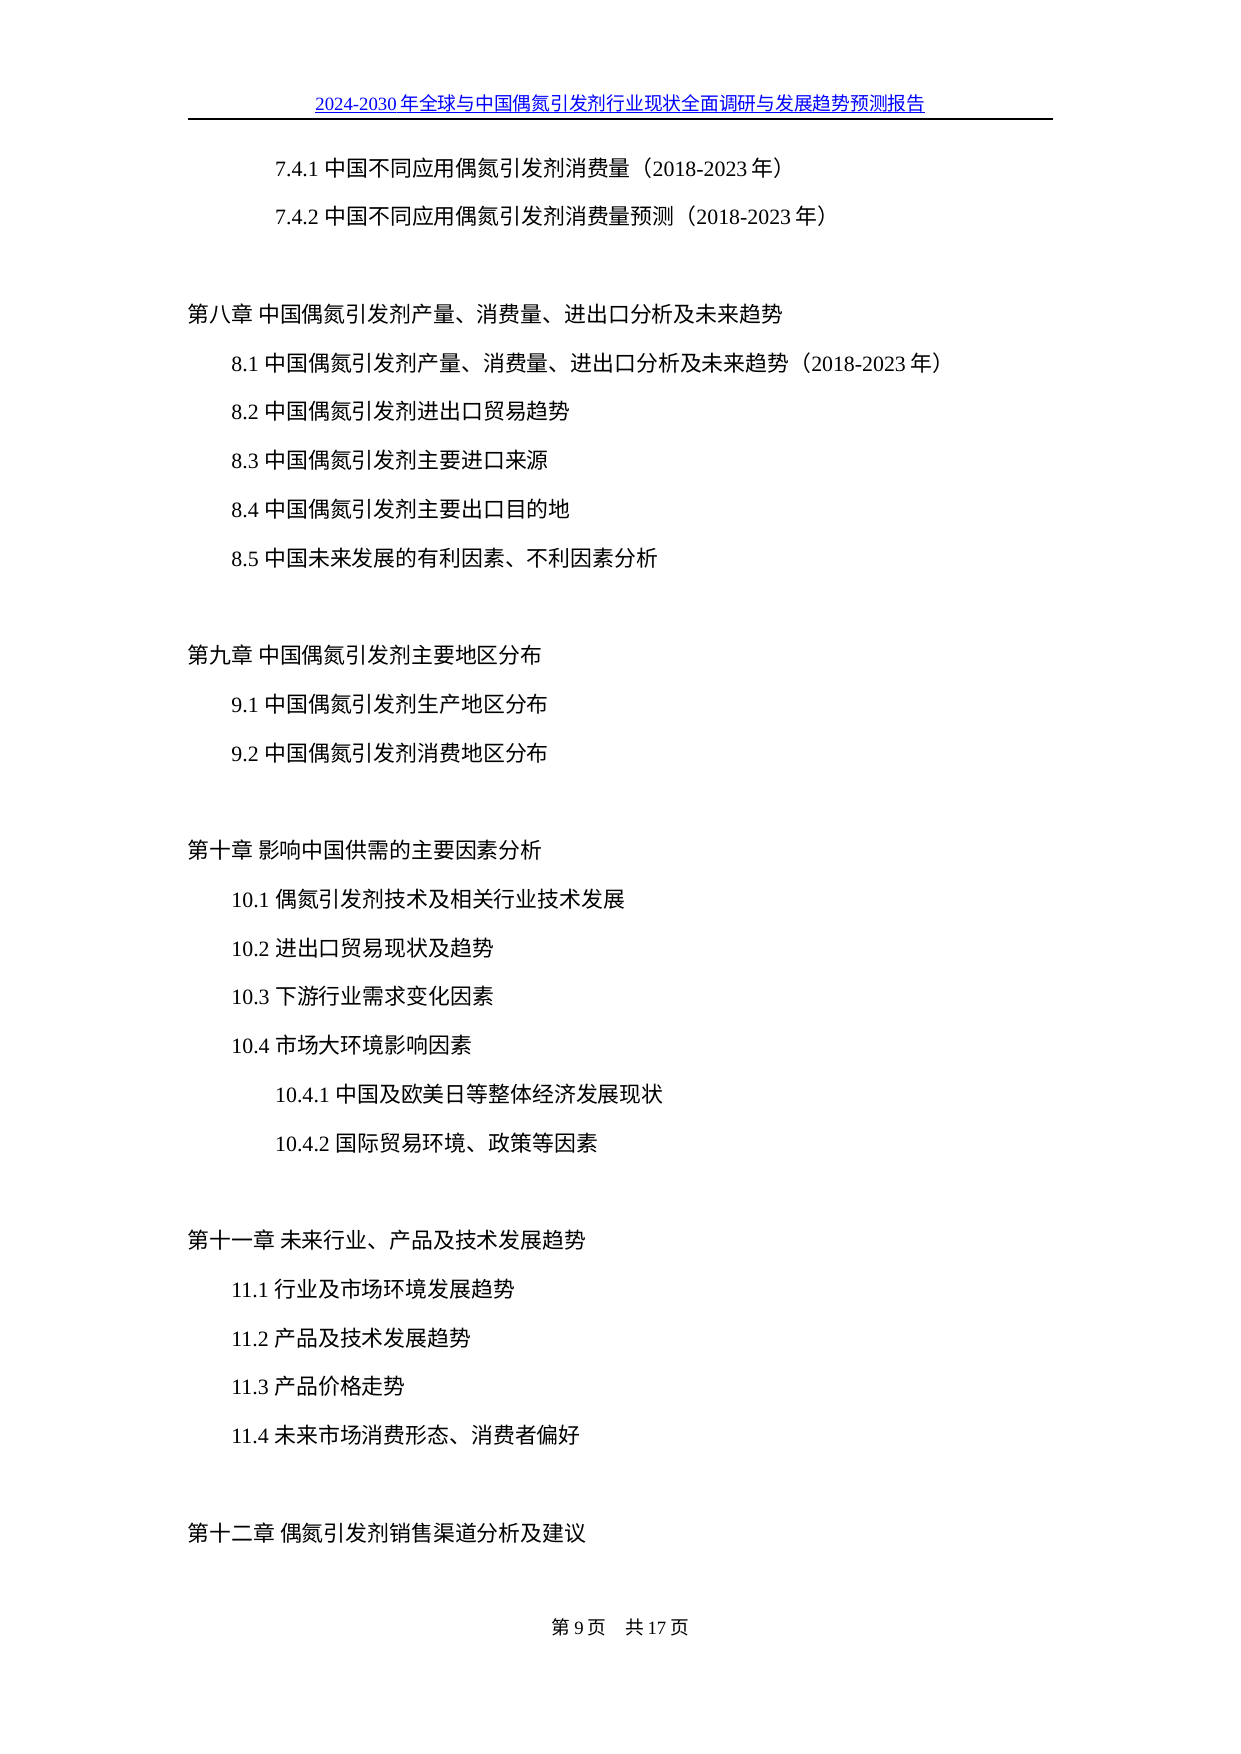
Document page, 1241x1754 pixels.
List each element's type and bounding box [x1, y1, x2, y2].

text [187, 150, 1053, 1548]
